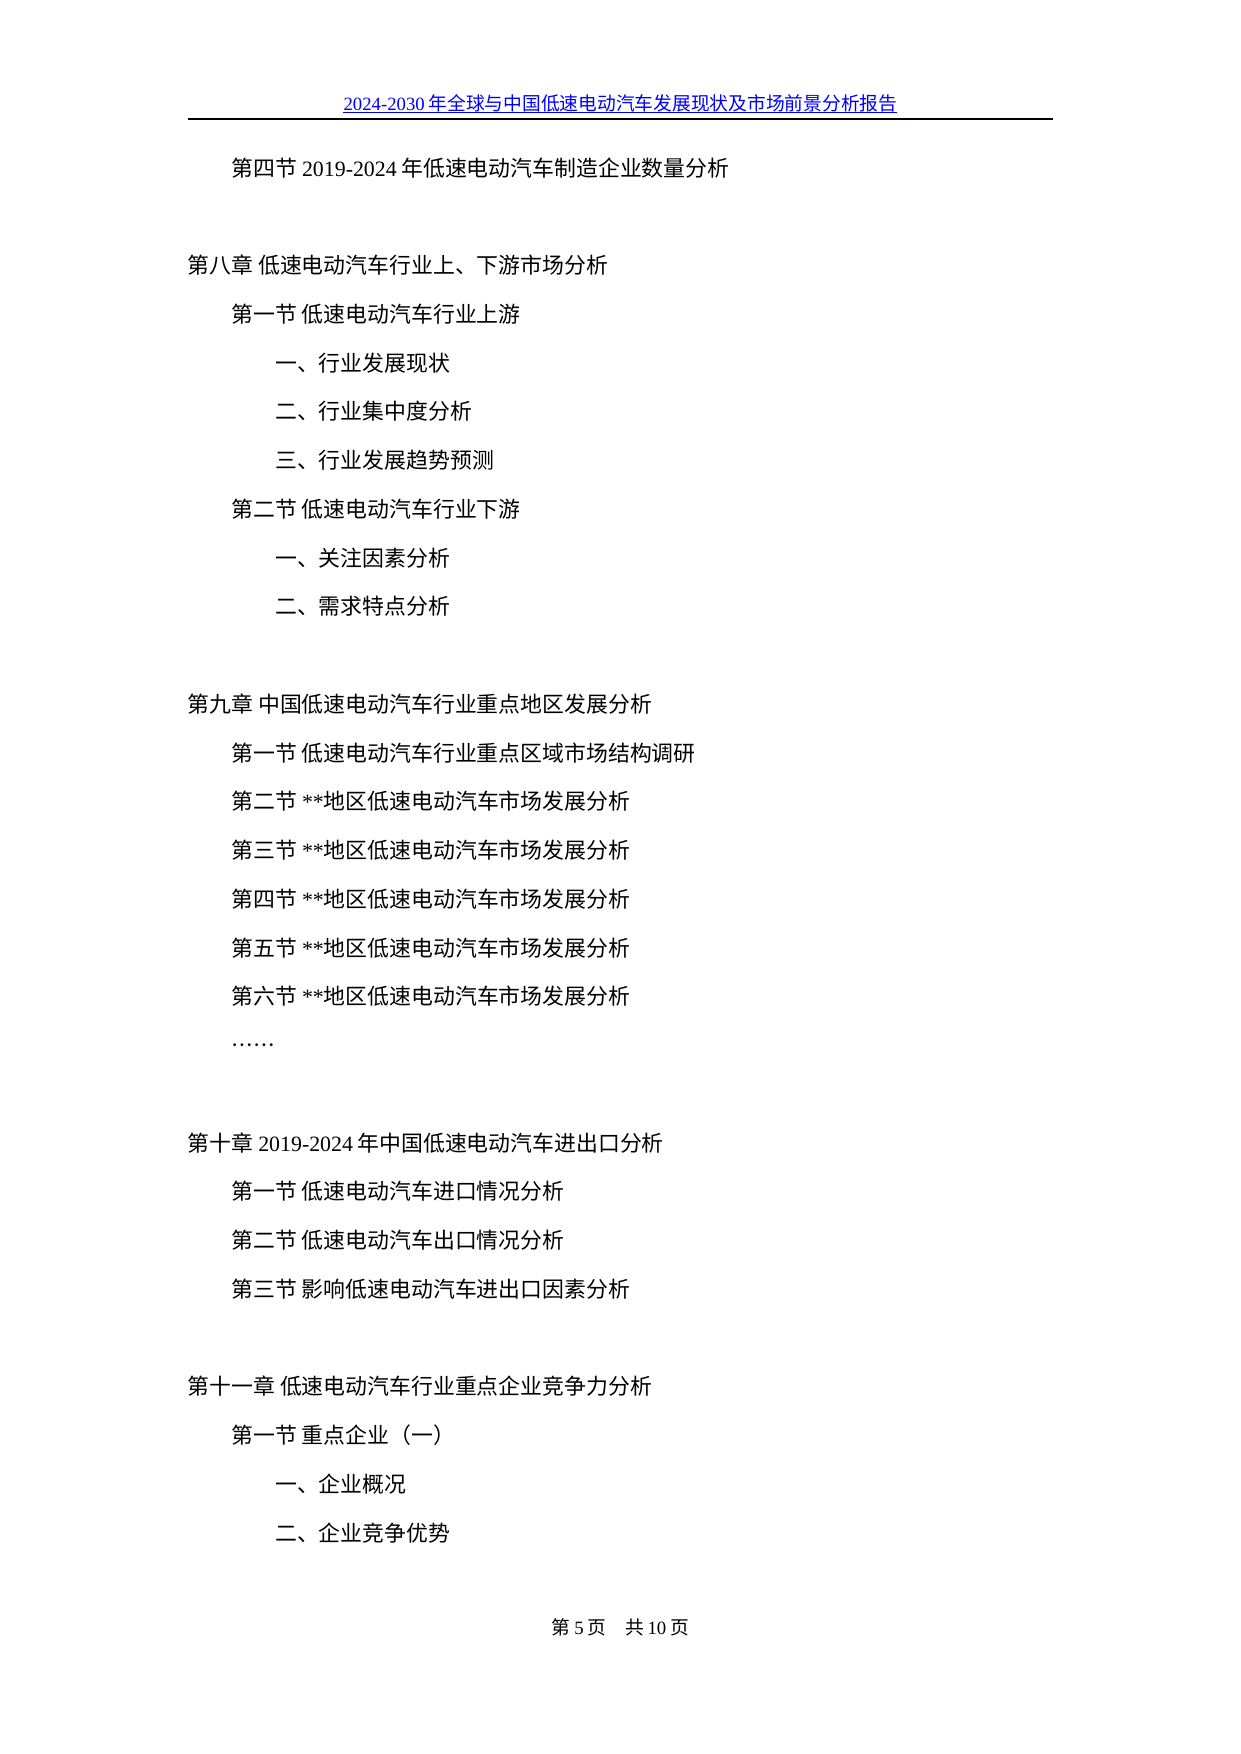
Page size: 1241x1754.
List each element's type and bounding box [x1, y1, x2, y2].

text [187, 150, 1053, 1548]
